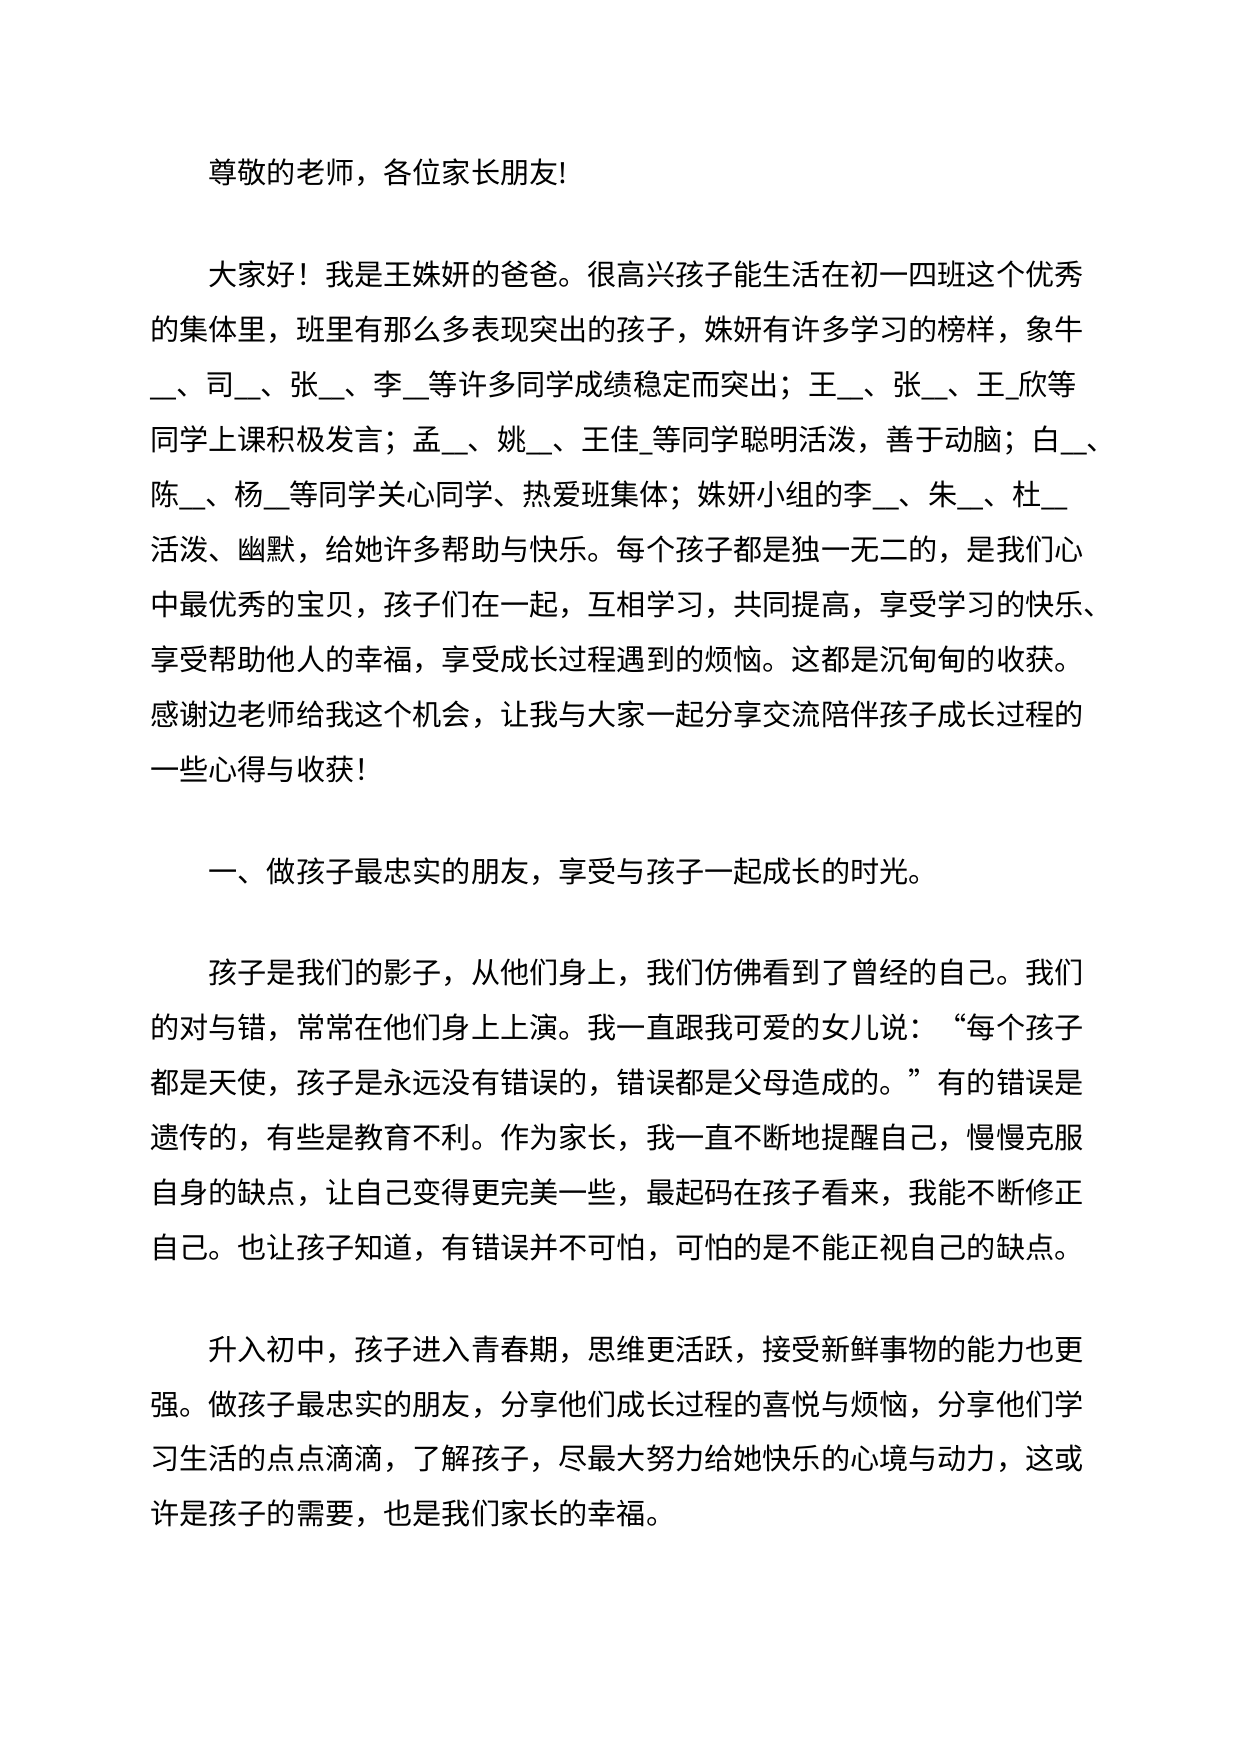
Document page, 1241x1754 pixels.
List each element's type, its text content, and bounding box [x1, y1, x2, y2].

text 孩子是我们的影子，从他们身上，我们仿佛看到了曾经的自己。我们的对与错，常常在他们身上上演。我一直跟我可爱的女儿说：“每个孩子都是天使，孩子是永远没有错误的，错误都是父母造成的。”有的错误是遗传的，有些是教育不利。作为家长，我一直不断地提醒自己，慢慢克服自身的缺点，让自己变得更完美一些，最起码在孩子看来，我能不断修正自己。也让孩子知道，有错误并不可怕，可怕的是不能正视自己的缺点。 [150, 950, 1090, 1267]
text 尊敬的老师，各位家长朋友! [150, 150, 1090, 192]
text 大家好！我是王姝妍的爸爸。很高兴孩子能生活在初一四班这个优秀的集体里，班里有那么多表现突出的孩子，姝妍有许多学习的榜样，象牛__、司__、张__、李__等许多同学成绩稳定而突出；王__、张__、王_欣等同学上课积极发言；孟__、姚__、王佳_等同学聪明活泼，善于动脑；白__、陈__、杨__等同学关心同学、热爱班集体；姝妍小组的李__、朱__、杜__活泼、幽默，给她许多帮助与快乐。每个孩子都是独一无二的，是我们心中最优秀的宝贝，孩子们在一起，互相学习，共同提高，享受学习的快乐、享受帮助他人的幸福，享受成长过程遇到的烦恼。这都是沉甸甸的收获。感谢边老师给我这个机会，让我与大家一起分享交流陪伴孩子成长过程的一些心得与收获！ [150, 252, 1090, 789]
text 一、做孩子最忠实的朋友，享受与孩子一起成长的时光。 [150, 848, 1090, 890]
text 升入初中，孩子进入青春期，思维更活跃，接受新鲜事物的能力也更强。做孩子最忠实的朋友，分享他们成长过程的喜悦与烦恼，分享他们学习生活的点点滴滴，了解孩子，尽最大努力给她快乐的心境与动力，这或许是孩子的需要，也是我们家长的幸福。 [150, 1326, 1090, 1533]
